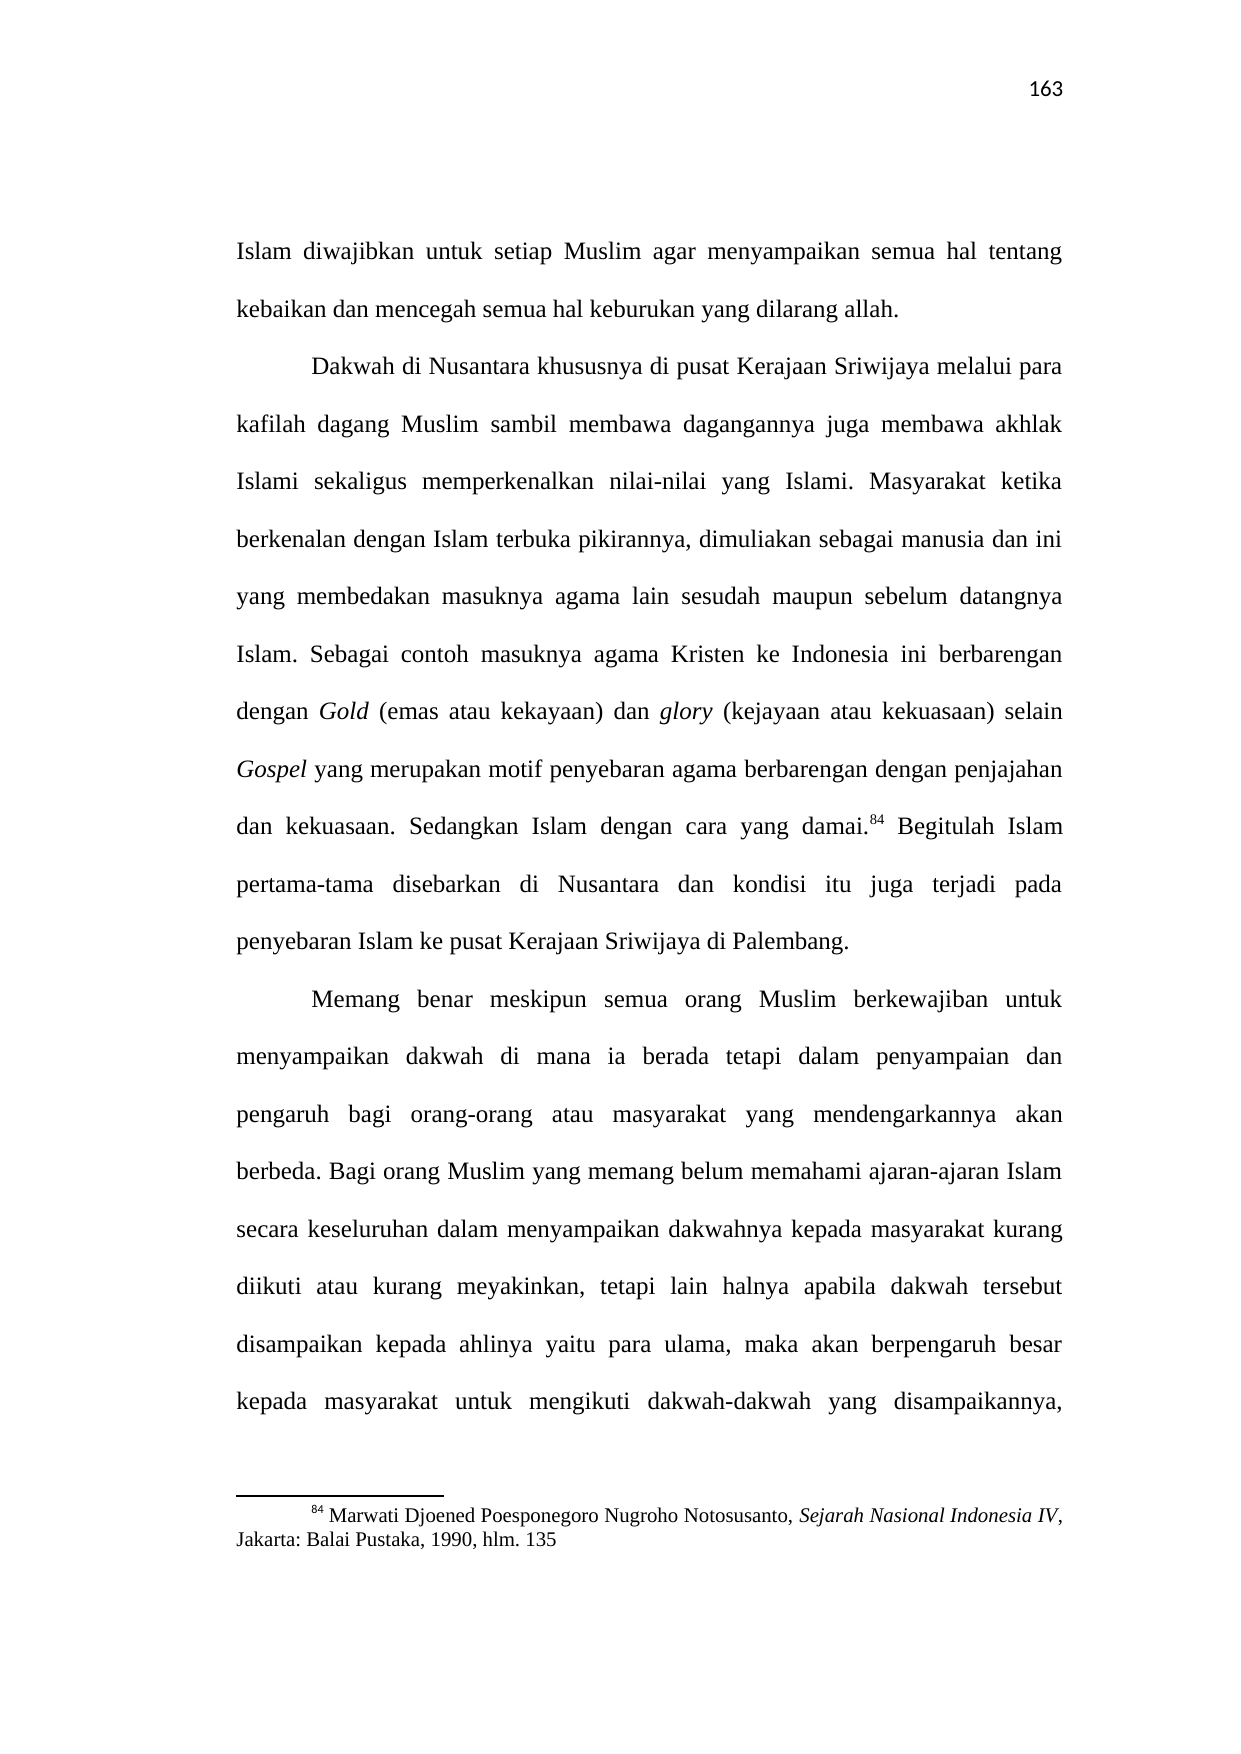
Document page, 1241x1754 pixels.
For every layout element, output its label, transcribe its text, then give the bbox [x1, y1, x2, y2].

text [236, 236, 1063, 322]
text Dakwah di Nusantara khususnya di pusat Kerajaan Sriwijaya melalui para kafilah dagang Muslim sambil membawa dagangannya juga membawa akhlak Islami sekaligus memperkenalkan nilai-nilai yang Islami. Masyarakat ketika berkenalan dengan Islam terbuka pikirannya, dimuliakan sebagai manusia dan ini yang membedakan masuknya agama lain sesudah maupun sebelum datangnya Islam. Sebagai contoh masuknya agama Kristen ke Indonesia ini berbarengan dengan Gold (emas atau kekayaan) dan glory (kejayaan atau kekuasaan) selain Gospel yang merupakan motif penyebaran agama berbarengan dengan penjajahan dan kekuasaan. Sedangkan Islam dengan cara yang damai. Begitulah Islam pertama-tama disebarkan di Nusantara dan kondisi itu juga terjadi pada penyebaran Islam ke pusat Kerajaan Sriwijaya di Palembang. [236, 351, 1063, 955]
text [236, 984, 1063, 1415]
